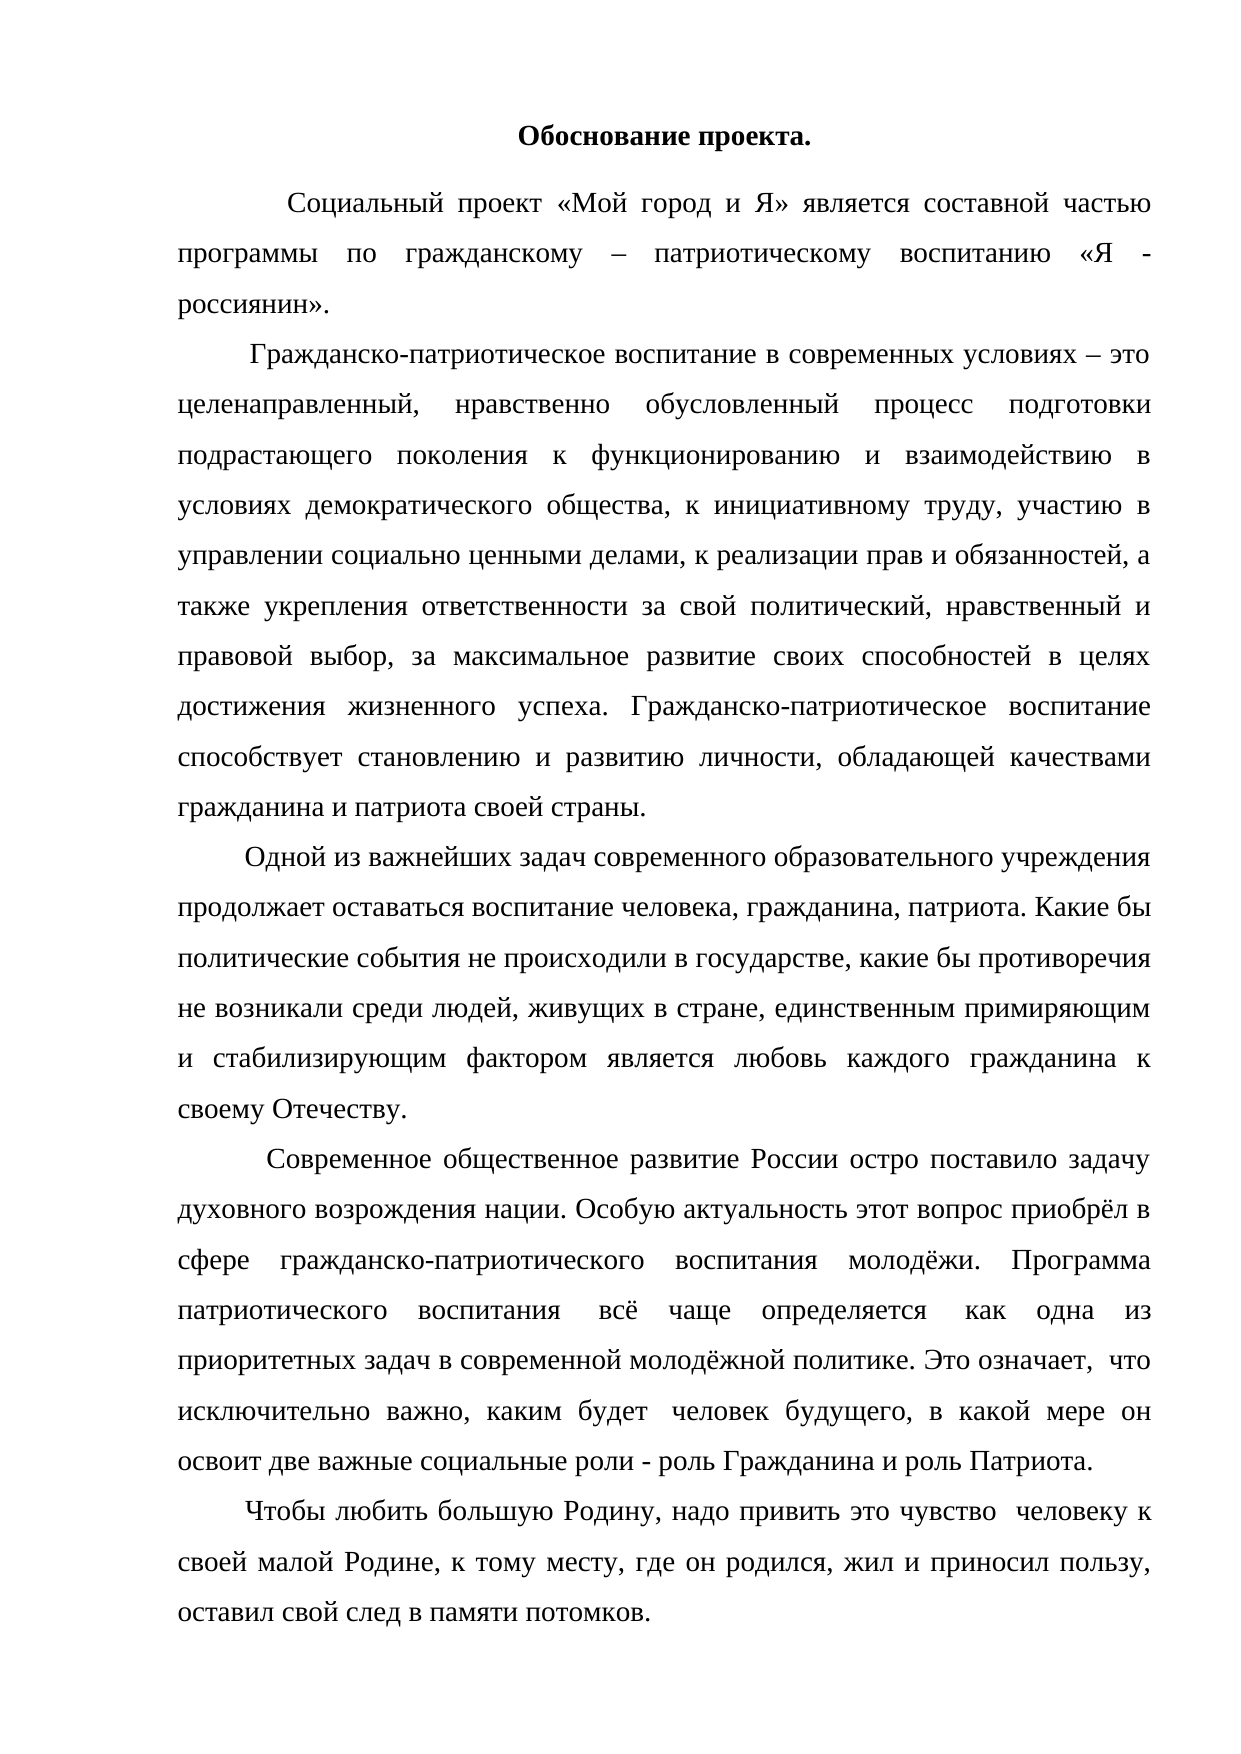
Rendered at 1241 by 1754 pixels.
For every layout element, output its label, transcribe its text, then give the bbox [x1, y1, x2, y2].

text Обоснование проекта. [177, 118, 1152, 152]
text Социальный проект «Мой город и Я» является составной частью программы по гражданскому – патриотическому воспитанию «Я - россиянин». [177, 185, 1152, 319]
text Современное общественное развитие России остро поставило задачу духовного возрождения нации. Особую актуальность этот вопрос приобрёл в сфере гражданско-патриотического воспитания молодёжи. Программа патриотического воспитания всё чаще определяется как одна из приоритетных задач в современной молодёжной политике. Это означает, что исключительно важно, каким будет человек будущего, в какой мере он освоит две важные социальные роли - роль Гражданина и роль Патриота. [177, 1141, 1152, 1477]
text Одной из важнейших задач современного образовательного учреждения продолжает оставаться воспитание человека, гражданина, патриота. Какие бы политические события не происходили в государстве, какие бы противоречия не возникали среди людей, живущих в стране, единственным примиряющим и стабилизирующим фактором является любовь каждого гражданина к своему Отечеству. [177, 839, 1152, 1124]
text Чтобы любить большую Родину, надо привить это чувство человеку к своей малой Родине, к тому месту, где он родился, жил и приносил пользу, оставил свой след в памяти потомков. [177, 1493, 1152, 1627]
text Гражданско-патриотическое воспитание в современных условиях – это целенаправленный, нравственно обусловленный процесс подготовки подрастающего поколения к функционированию и взаимодействию в условиях демократического общества, к инициативному труду, участию в управлении социально ценными делами, к реализации прав и обязанностей, а также укрепления ответственности за свой политический, нравственный и правовой выбор, за максимальное развитие своих способностей в целях достижения жизненного успеха. Гражданско-патриотическое воспитание способствует становлению и развитию личности, обладающей качествами гражданина и патриота своей страны. [177, 336, 1152, 822]
